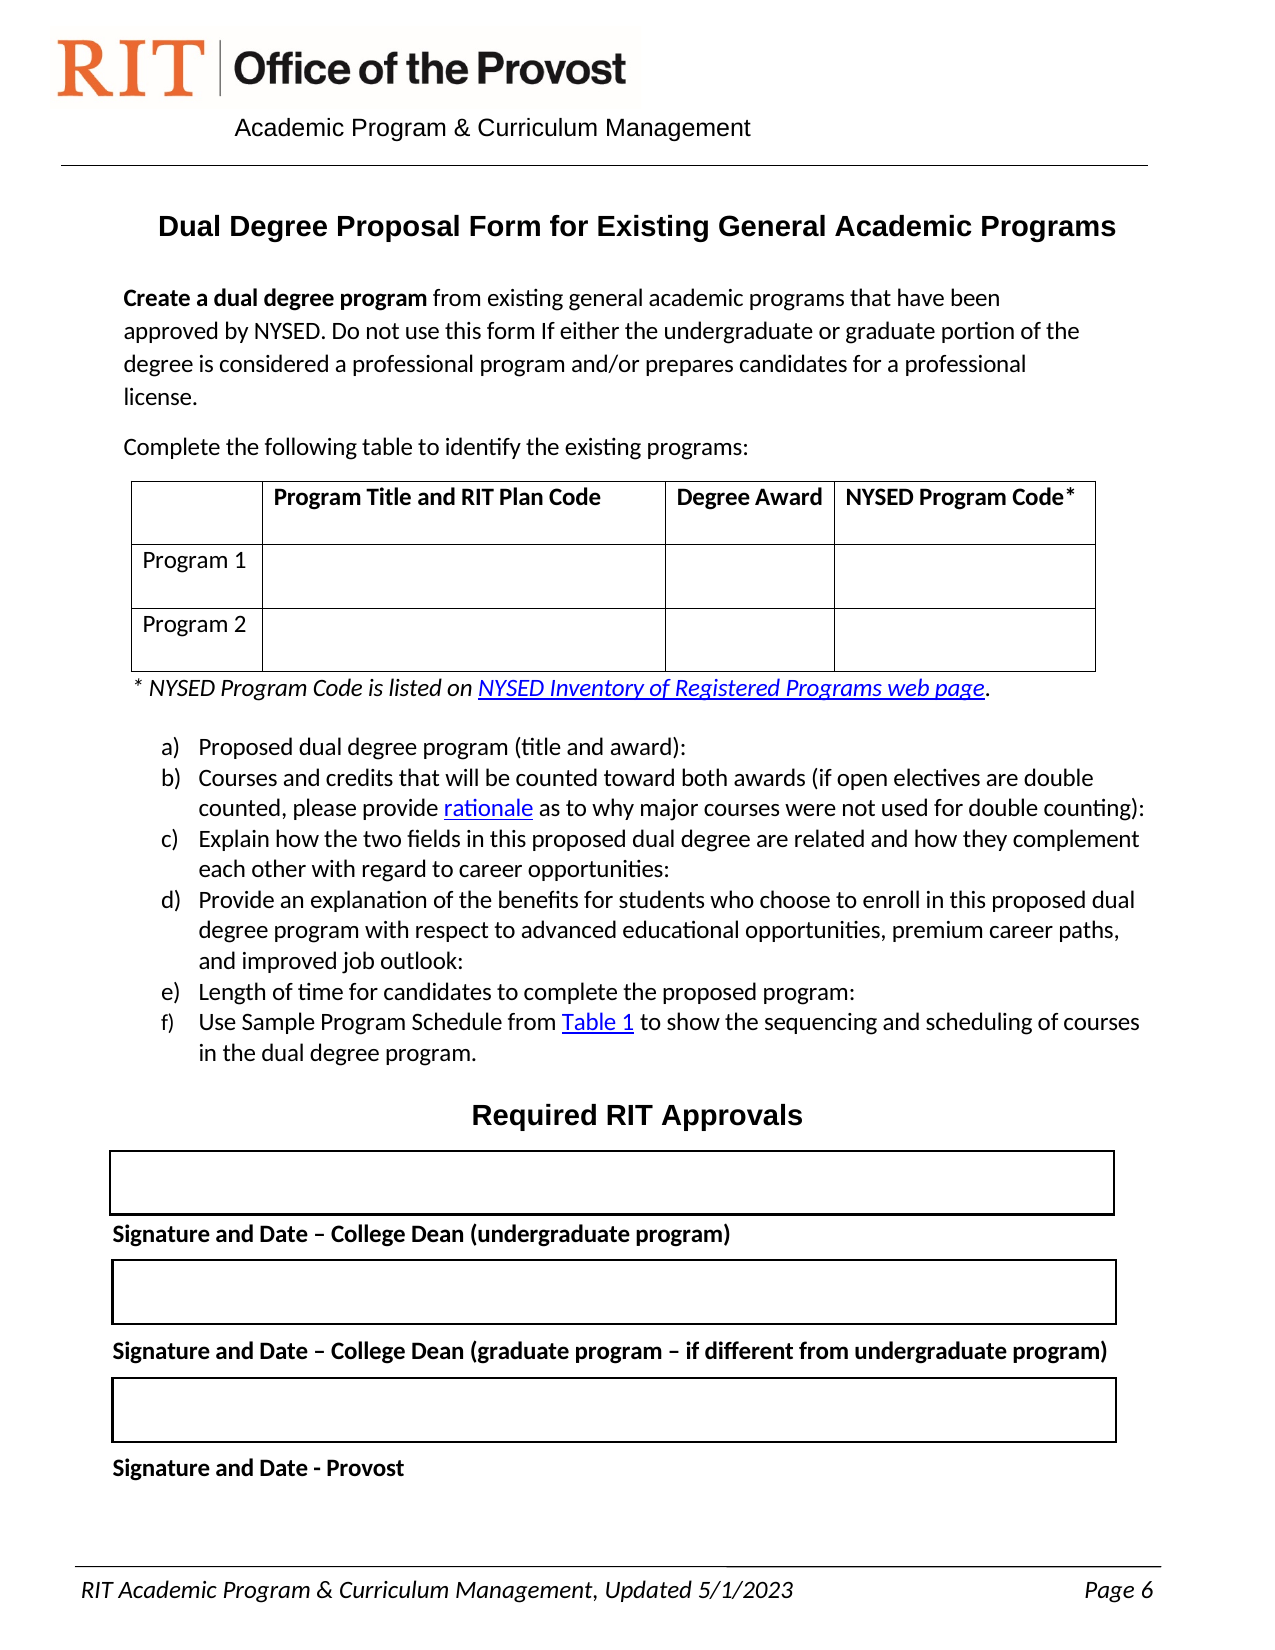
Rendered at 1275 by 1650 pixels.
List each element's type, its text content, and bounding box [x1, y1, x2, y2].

text Signature and Date - Provost [112, 1452, 1162, 1482]
subtitle Dual Degree Proposal Form for Existing General Academic Programs [75, 176, 1200, 277]
subtitle Required RIT Approvals [75, 1098, 1200, 1132]
text Signature and Date – College Dean (undergraduate program) [112, 1218, 1162, 1249]
text Signature and Date – College Dean (graduate program – if different from undergraduate program) [112, 1335, 1162, 1365]
table_header Create a dual degree program from existing general academic programs that have been approved by NYSED. Do not use this form If either the undergraduate or graduate portion of the degree is considered a professional program and/or prepares candidates for a professional license. Complete the following table to identify the existing programs: * NYSED Program Code is listed on NYSED Inventory of Registered Programs web page. Proposed dual degree program (title and award): Courses and credits that will be counted toward both awards (if open electives are double counted, please provide rationale as to why major courses were not used for double counting): Explain how the two fields in this proposed dual degree are related and how they complement each other with regard to career opportunities: Provide an explanation of the benefits for students who choose to enroll in this proposed dual degree program with respect to advanced educational opportunities, premium career paths, and improved job outlook: Length of time for candidates to complete the proposed program: Use Sample Program Schedule from Table 1 to show the sequencing and scheduling of courses in the dual degree program. [111, 277, 1162, 1073]
picture [50, 26, 642, 109]
